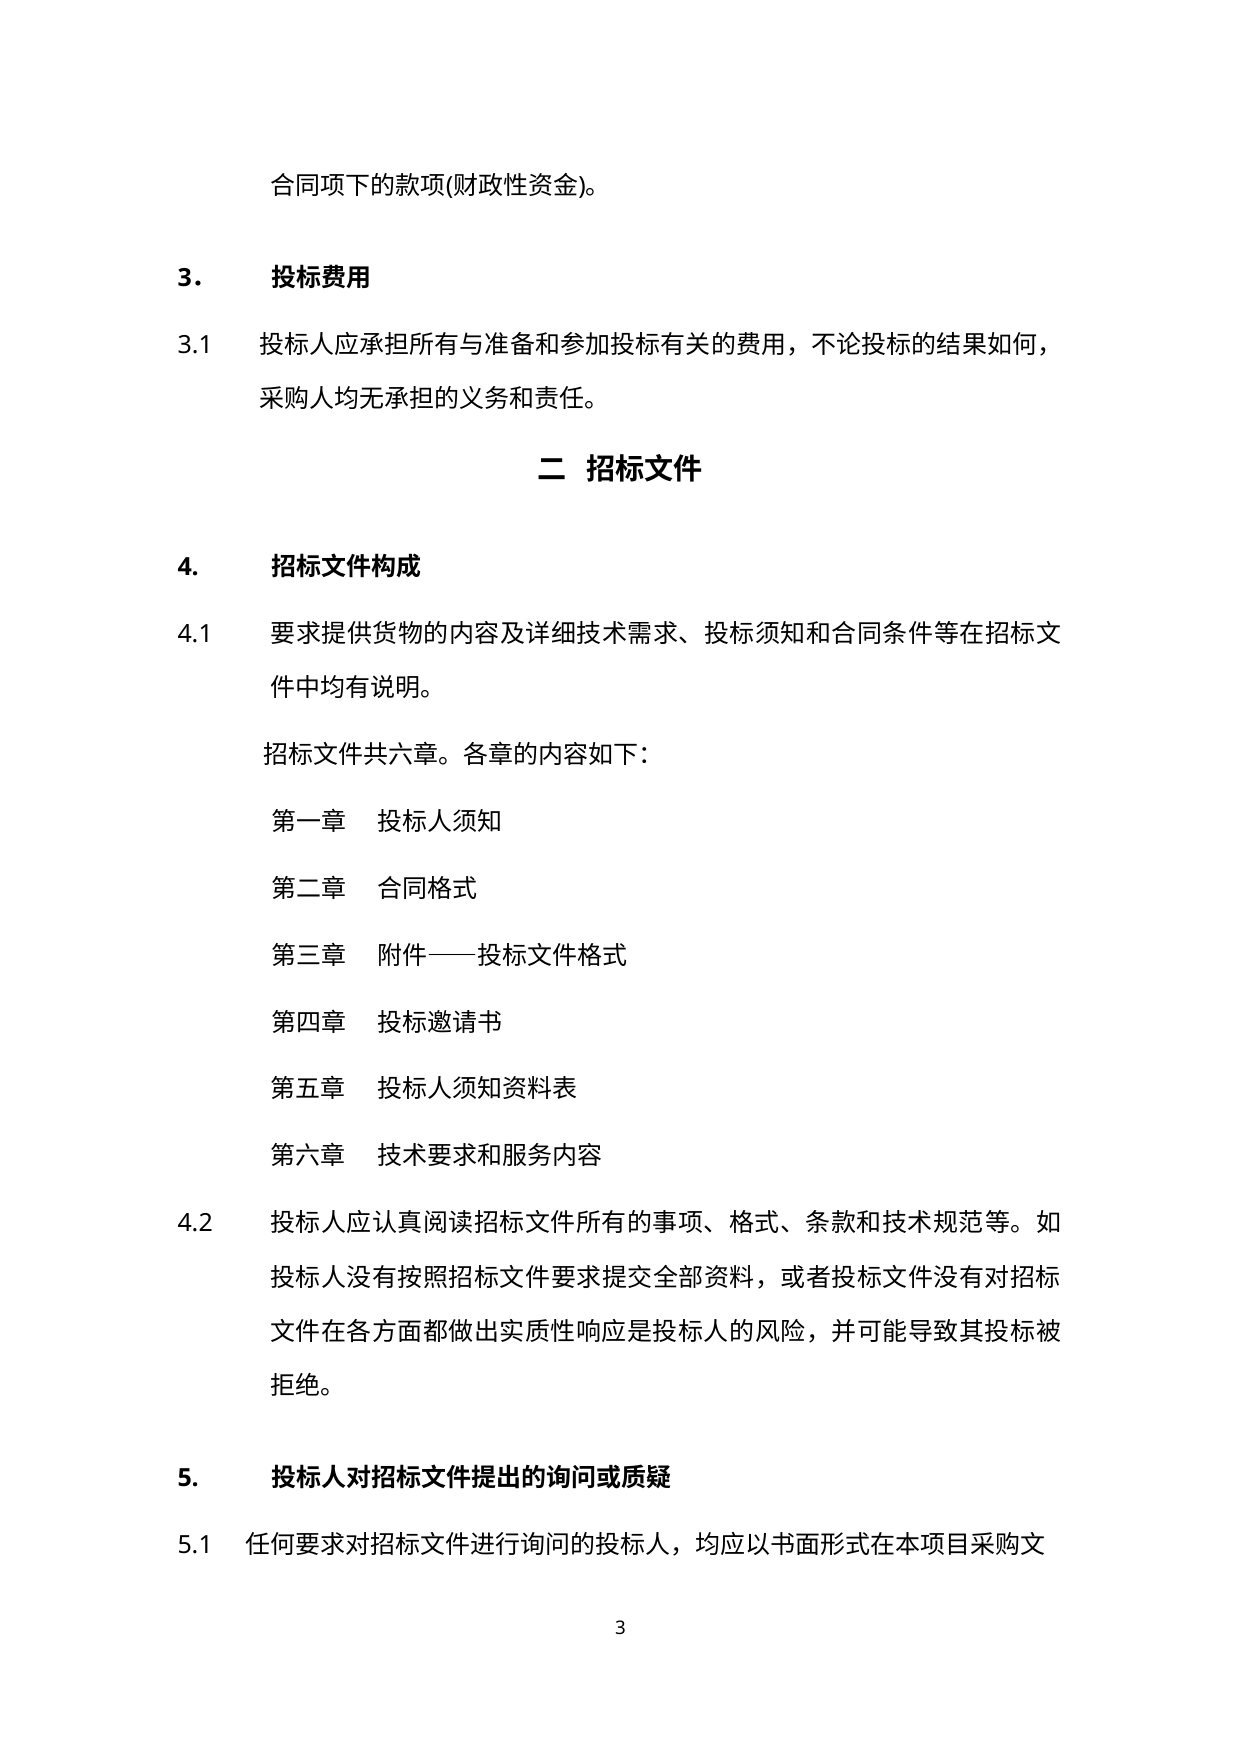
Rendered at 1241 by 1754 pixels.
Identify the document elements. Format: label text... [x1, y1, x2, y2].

text 招标文件共六章。各章的内容如下： [188, 734, 1063, 771]
text 4.2 投标人应认真阅读招标文件所有的事项、格式、条款和技术规范等。如投标人没有按照招标文件要求提交全部资料，或者投标文件没有对招标文件在各方面都做出实质性响应是投标人的风险，并可能导致其投标被拒绝。 [177, 1203, 1063, 1402]
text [177, 165, 1063, 202]
subtitle 二 招标文件 [177, 445, 1063, 488]
text 第四章 投标邀请书 [270, 1002, 1063, 1038]
list 投标人须知 [270, 801, 1063, 838]
text 第五章 投标人须知资料表 [270, 1069, 1063, 1105]
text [177, 1524, 1063, 1561]
text 3.1 投标人应承担所有与准备和参加投标有关的费用，不论投标的结果如何，采购人均无承担的义务和责任。 [177, 324, 1063, 415]
text 4.1 要求提供货物的内容及详细技术需求、投标须知和合同条件等在招标文件中均有说明。 [177, 613, 1063, 704]
list 附件——投标文件格式 [270, 935, 1063, 971]
list 合同格式 [270, 868, 1063, 904]
subtitle 3． 投标费用 [177, 257, 1063, 293]
subtitle 5. 投标人对招标文件提出的询问或质疑 [177, 1458, 1063, 1494]
subtitle 4. 招标文件构成 [177, 546, 1063, 583]
text 第六章 技术要求和服务内容 [270, 1136, 1063, 1172]
